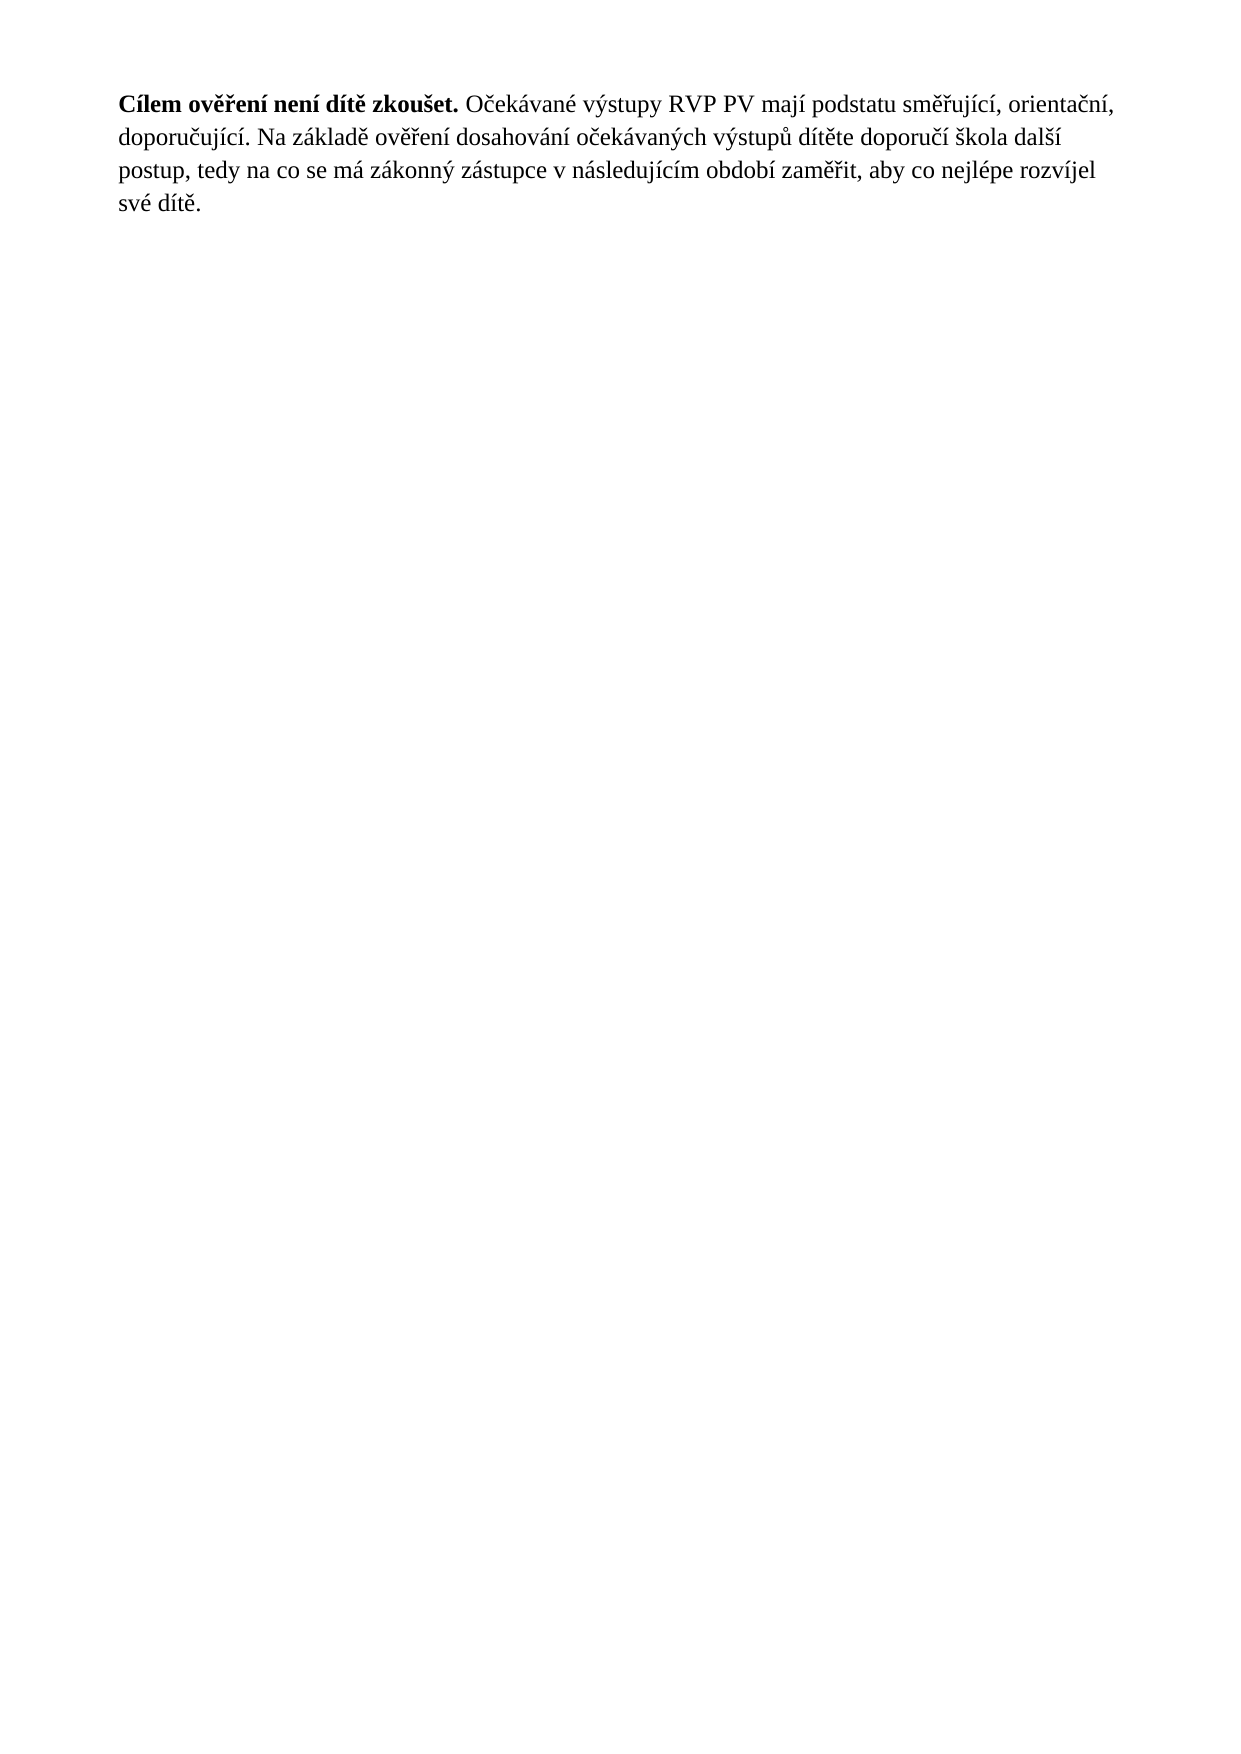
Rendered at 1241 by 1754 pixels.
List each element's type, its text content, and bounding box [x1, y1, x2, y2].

text Cílem ověření není dítě zkoušet. Očekávané výstupy RVP PV mají podstatu směřující, orientační, doporučující. Na základě ověření dosahování očekávaných výstupů dítěte doporučí škola další postup, tedy na co se má zákonný zástupce v následujícím období zaměřit, aby co nejlépe rozvíjel své dítě. [118, 89, 1122, 216]
